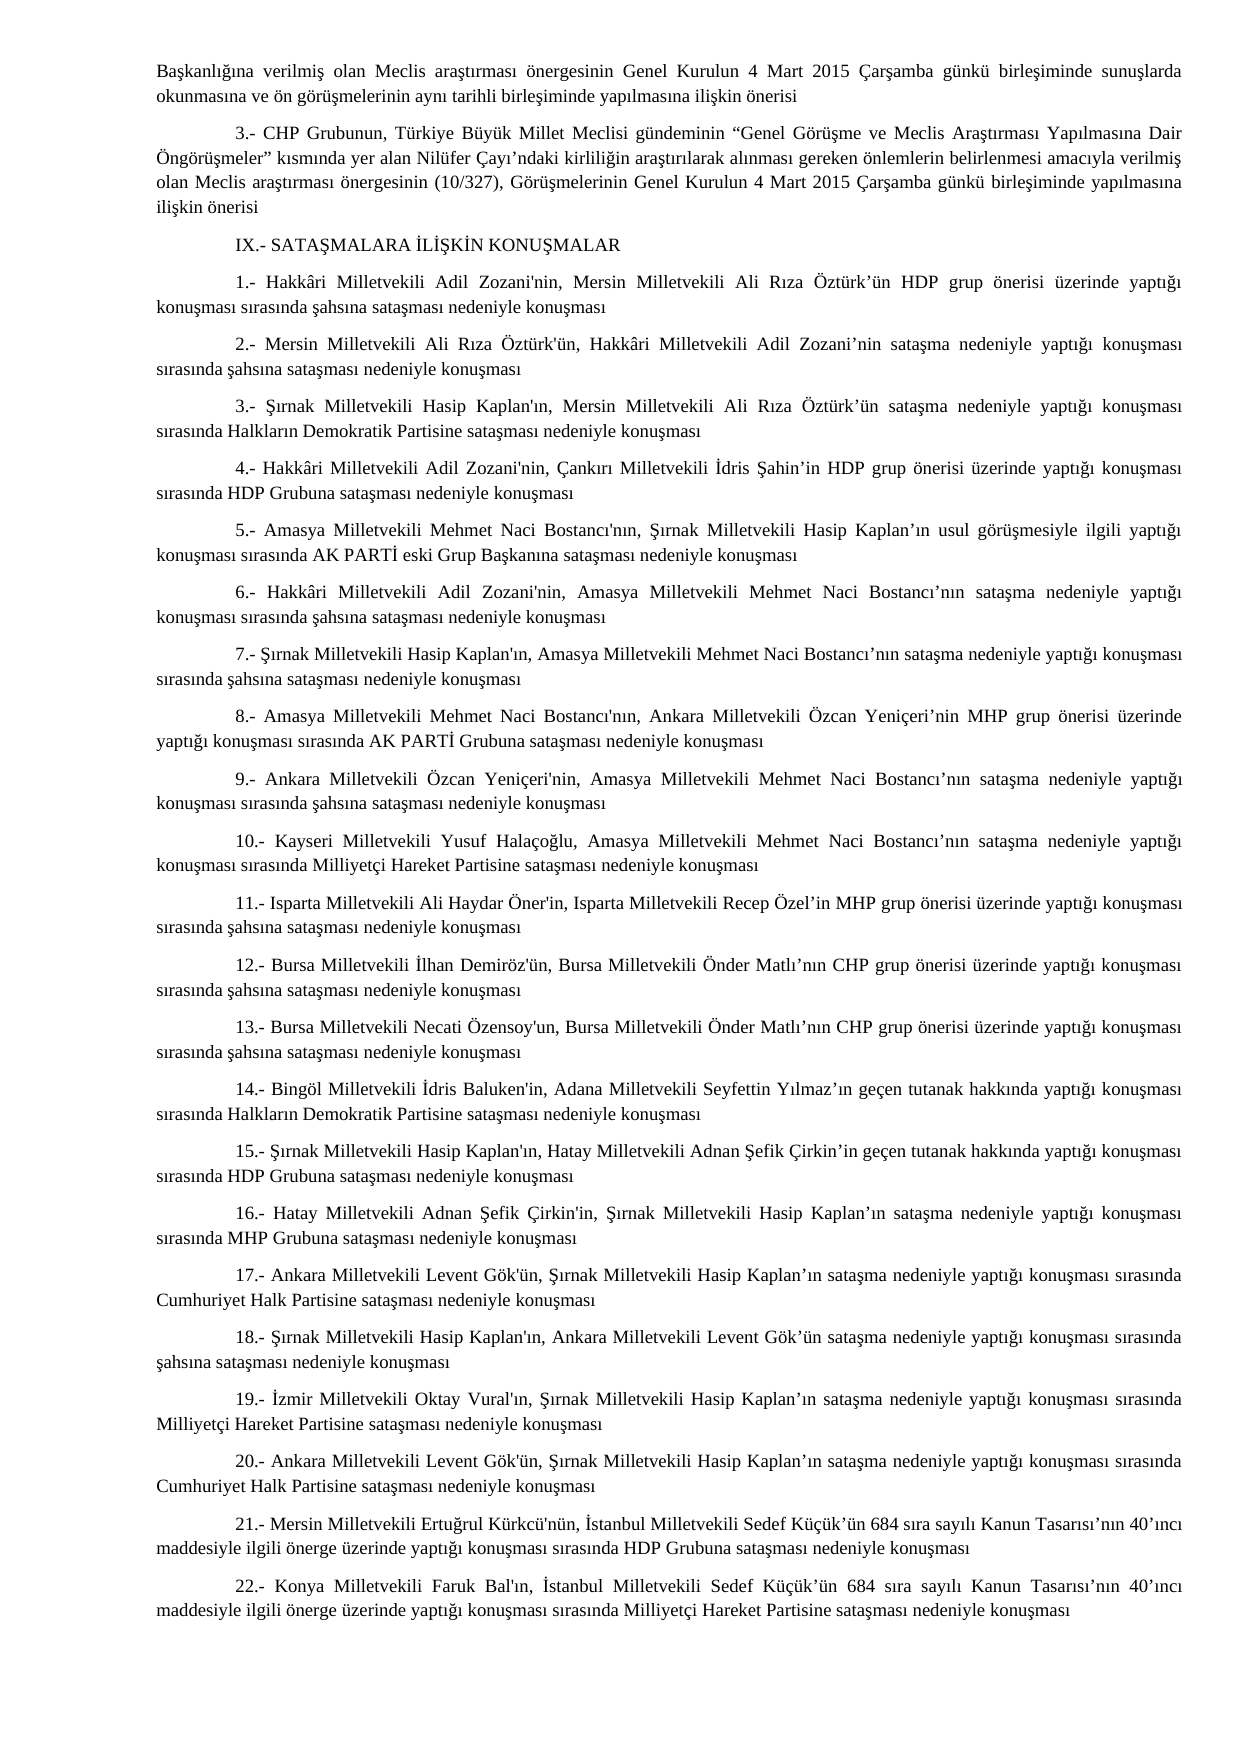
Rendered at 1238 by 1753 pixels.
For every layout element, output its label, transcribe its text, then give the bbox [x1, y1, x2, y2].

text 20.- Ankara Milletvekili Levent Gök'ün, Şırnak Milletvekili Hasip Kaplan’ın sataşma nedeniyle yaptığı konuşması sırasında Cumhuriyet Halk Partisine sataşması nedeniyle konuşması [156, 1450, 1184, 1497]
text 11.- Isparta Milletvekili Ali Haydar Öner'in, Isparta Milletvekili Recep Özel’in MHP grup önerisi üzerinde yaptığı konuşması sırasında şahsına sataşması nedeniyle konuşması [156, 892, 1184, 938]
text 14.- Bingöl Milletvekili İdris Baluken'in, Adana Milletvekili Seyfettin Yılmaz’ın geçen tutanak hakkında yaptığı konuşması sırasında Halkların Demokratik Partisine sataşması nedeniyle konuşması [156, 1078, 1184, 1124]
text IX.- SATAŞMALARA İLİŞKİN KONUŞMALAR [156, 233, 1184, 255]
text 13.- Bursa Milletvekili Necati Özensoy'un, Bursa Milletvekili Önder Matlı’nın CHP grup önerisi üzerinde yaptığı konuşması sırasında şahsına sataşması nedeniyle konuşması [156, 1016, 1184, 1062]
text 18.- Şırnak Milletvekili Hasip Kaplan'ın, Ankara Milletvekili Levent Gök’ün sataşma nedeniyle yaptığı konuşması sırasında şahsına sataşması nedeniyle konuşması [156, 1326, 1184, 1372]
text 8.- Amasya Milletvekili Mehmet Naci Bostancı'nın, Ankara Milletvekili Özcan Yeniçeri’nin MHP grup önerisi üzerinde yaptığı konuşması sırasında AK PARTİ Grubuna sataşması nedeniyle konuşması [156, 705, 1184, 752]
text 19.- İzmir Milletvekili Oktay Vural'ın, Şırnak Milletvekili Hasip Kaplan’ın sataşma nedeniyle yaptığı konuşması sırasında Milliyetçi Hareket Partisine sataşması nedeniyle konuşması [156, 1388, 1184, 1434]
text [156, 60, 1184, 106]
text 3.- CHP Grubunun, Türkiye Büyük Millet Meclisi gündeminin “Genel Görüşme ve Meclis Araştırması Yapılmasına Dair Öngörüşmeler” kısmında yer alan Nilüfer Çayı’ndaki kirliliğin araştırılarak alınması gereken önlemlerin belirlenmesi amacıyla verilmiş olan Meclis araştırması önergesinin (10/327), Görüşmelerinin Genel Kurulun 4 Mart 2015 Çarşamba günkü birleşiminde yapılmasına ilişkin önerisi [156, 122, 1184, 218]
text 9.- Ankara Milletvekili Özcan Yeniçeri'nin, Amasya Milletvekili Mehmet Naci Bostancı’nın sataşma nedeniyle yaptığı konuşması sırasında şahsına sataşması nedeniyle konuşması [156, 767, 1184, 814]
text 10.- Kayseri Milletvekili Yusuf Halaçoğlu, Amasya Milletvekili Mehmet Naci Bostancı’nın sataşma nedeniyle yaptığı konuşması sırasında Milliyetçi Hareket Partisine sataşması nedeniyle konuşması [156, 829, 1184, 876]
text 3.- Şırnak Milletvekili Hasip Kaplan'ın, Mersin Milletvekili Ali Rıza Öztürk’ün sataşma nedeniyle yaptığı konuşması sırasında Halkların Demokratik Partisine sataşması nedeniyle konuşması [156, 395, 1184, 441]
text 7.- Şırnak Milletvekili Hasip Kaplan'ın, Amasya Milletvekili Mehmet Naci Bostancı’nın sataşma nedeniyle yaptığı konuşması sırasında şahsına sataşması nedeniyle konuşması [156, 643, 1184, 689]
text 17.- Ankara Milletvekili Levent Gök'ün, Şırnak Milletvekili Hasip Kaplan’ın sataşma nedeniyle yaptığı konuşması sırasında Cumhuriyet Halk Partisine sataşması nedeniyle konuşması [156, 1264, 1184, 1310]
text 15.- Şırnak Milletvekili Hasip Kaplan'ın, Hatay Milletvekili Adnan Şefik Çirkin’in geçen tutanak hakkında yaptığı konuşması sırasında HDP Grubuna sataşması nedeniyle konuşması [156, 1140, 1184, 1186]
text 21.- Mersin Milletvekili Ertuğrul Kürkcü'nün, İstanbul Milletvekili Sedef Küçük’ün 684 sıra sayılı Kanun Tasarısı’nın 40’ıncı maddesiyle ilgili önerge üzerinde yaptığı konuşması sırasında HDP Grubuna sataşması nedeniyle konuşması [156, 1512, 1184, 1559]
text 6.- Hakkâri Milletvekili Adil Zozani'nin, Amasya Milletvekili Mehmet Naci Bostancı’nın sataşma nedeniyle yaptığı konuşması sırasında şahsına sataşması nedeniyle konuşması [156, 581, 1184, 627]
text 22.- Konya Milletvekili Faruk Bal'ın, İstanbul Milletvekili Sedef Küçük’ün 684 sıra sayılı Kanun Tasarısı’nın 40’ıncı maddesiyle ilgili önerge üzerinde yaptığı konuşması sırasında Milliyetçi Hareket Partisine sataşması nedeniyle konuşması [156, 1574, 1184, 1621]
text 2.- Mersin Milletvekili Ali Rıza Öztürk'ün, Hakkâri Milletvekili Adil Zozani’nin sataşma nedeniyle yaptığı konuşması sırasında şahsına sataşması nedeniyle konuşması [156, 333, 1184, 379]
text 12.- Bursa Milletvekili İlhan Demiröz'ün, Bursa Milletvekili Önder Matlı’nın CHP grup önerisi üzerinde yaptığı konuşması sırasında şahsına sataşması nedeniyle konuşması [156, 954, 1184, 1000]
text 5.- Amasya Milletvekili Mehmet Naci Bostancı'nın, Şırnak Milletvekili Hasip Kaplan’ın usul görüşmesiyle ilgili yaptığı konuşması sırasında AK PARTİ eski Grup Başkanına sataşması nedeniyle konuşması [156, 519, 1184, 565]
text 1.- Hakkâri Milletvekili Adil Zozani'nin, Mersin Milletvekili Ali Rıza Öztürk’ün HDP grup önerisi üzerinde yaptığı konuşması sırasında şahsına sataşması nedeniyle konuşması [156, 271, 1184, 317]
text 16.- Hatay Milletvekili Adnan Şefik Çirkin'in, Şırnak Milletvekili Hasip Kaplan’ın sataşma nedeniyle yaptığı konuşması sırasında MHP Grubuna sataşması nedeniyle konuşması [156, 1202, 1184, 1248]
text 4.- Hakkâri Milletvekili Adil Zozani'nin, Çankırı Milletvekili İdris Şahin’in HDP grup önerisi üzerinde yaptığı konuşması sırasında HDP Grubuna sataşması nedeniyle konuşması [156, 457, 1184, 503]
